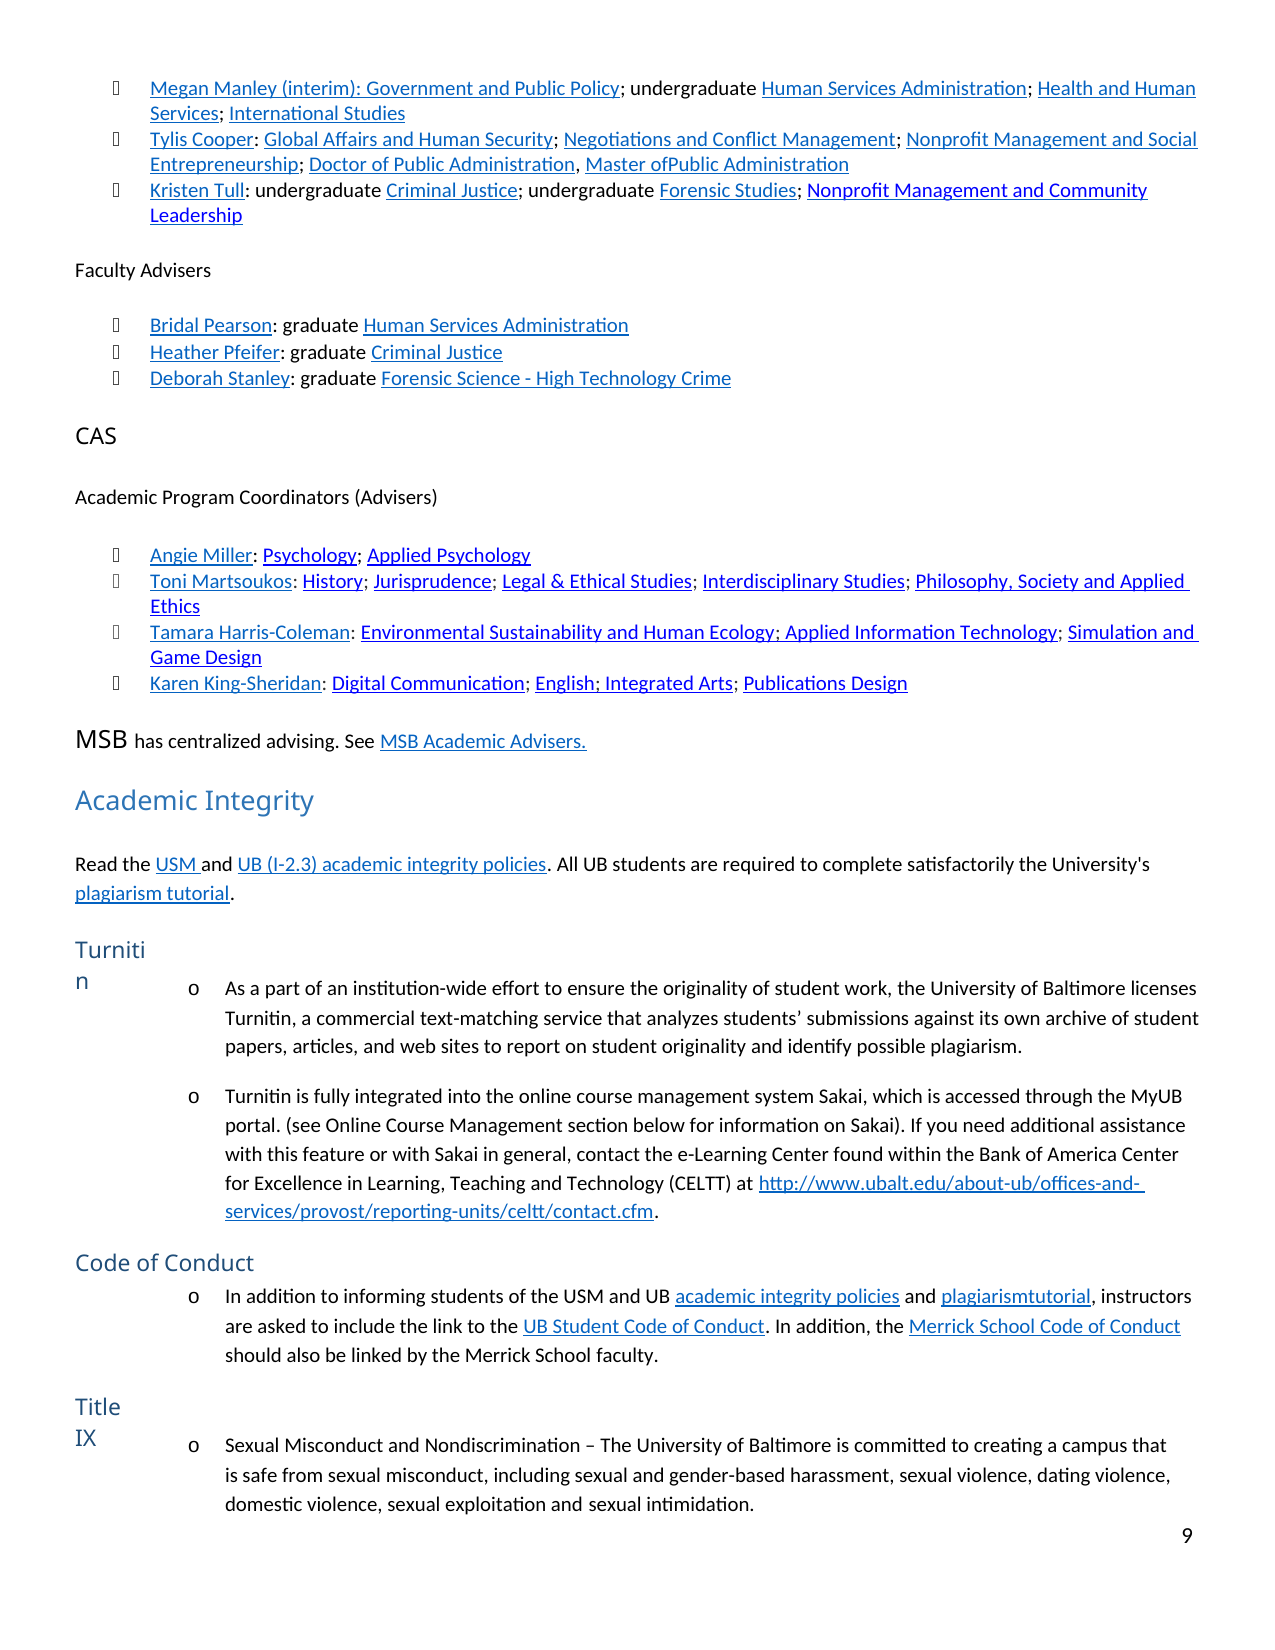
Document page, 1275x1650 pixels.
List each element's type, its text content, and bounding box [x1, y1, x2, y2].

subtitle Turnitin [75, 934, 152, 997]
text CAS [75, 420, 1217, 451]
subtitle Title IX [75, 1391, 141, 1453]
list Sexual Misconduct and Nondiscrimination – The University of Baltimore is committed to creating a campus that is safe from sexual misconduct, including sexual and gender-based harassment, sexual violence, dating violence, domestic violence, sexual exploitation and sexual intimidation. [187, 1433, 1182, 1516]
list Heather Pfeifer: graduate Criminal Justice [112, 338, 1217, 364]
text o In addition to informing students of the USM and UB academic integrity policies and plagiarismtutorial, instructors are asked to include the link to the UB Student Code of Conduct. In addition, the Merrick School Code of Conduct should also be linked by the Merrick School faculty. [187, 1284, 1195, 1367]
text Read the USM and UB (I-2.3) academic integrity policies. All UB students are required to complete satisfactorily the University's plagiarism tutorial. [75, 851, 1153, 906]
list Deborah Stanley: graduate Forensic Science - High Technology Crime [112, 364, 1217, 391]
list As a part of an institution-wide effort to ensure the originality of student work, the University of Baltimore licenses Turnitin, a commercial text-matching service that analyzes students’ submissions against its own archive of student papers, articles, and web sites to report on student originality and identify possible plagiarism. [187, 976, 1199, 1058]
list Megan Manley (interim): Government and Public Policy; undergraduate Human Services Administration; Health and Human Services; International Studies [112, 75, 1197, 126]
subtitle Academic Integrity [75, 781, 1217, 818]
list Angie Miller: Psychology; Applied Psychology [112, 542, 1217, 568]
text MSB has centralized advising. See MSB Academic Advisers. [75, 722, 1217, 756]
list Tamara Harris-Coleman: Environmental Sustainability and Human Ecology; Applied Information Technology; Simulation and Game Design [112, 619, 1200, 670]
list Tylis Cooper: Global Affairs and Human Security; Negotiations and Conflict Management; Nonprofit Management and Social Entrepreneurship; Doctor of Public Administration, Master ofPublic Administration [112, 126, 1199, 177]
list Kristen Tull: undergraduate Criminal Justice; undergraduate Forensic Studies; Nonprofit Management and Community Leadership [112, 177, 1150, 228]
text Faculty Advisers [75, 257, 1217, 282]
list Toni Martsoukos: History; Jurisprudence; Legal & Ethical Studies; Interdisciplinary Studies; Philosophy, Society and Applied Ethics [112, 568, 1190, 619]
list Turnitin is fully integrated into the online course management system Sakai, which is accessed through the MyUB portal. (see Online Course Management section below for information on Sakai). If you need additional assistance with this feature or with Sakai in general, contact the e-Learning Center found within the Bank of America Center for Excellence in Learning, Teaching and Technology (CELTT) at http://www.ubalt.edu/about-ub/offices-and- services/provost/reporting-units/celtt/contact.cfm. [187, 1083, 1189, 1224]
text Academic Program Coordinators (Advisers) [75, 484, 1217, 510]
list Karen King-Sheridan: Digital Communication; English; Integrated Arts; Publications Design [112, 670, 1217, 696]
list Bridal Pearson: graduate Human Services Administration [112, 312, 1217, 338]
subtitle Code of Conduct [75, 1247, 1217, 1279]
